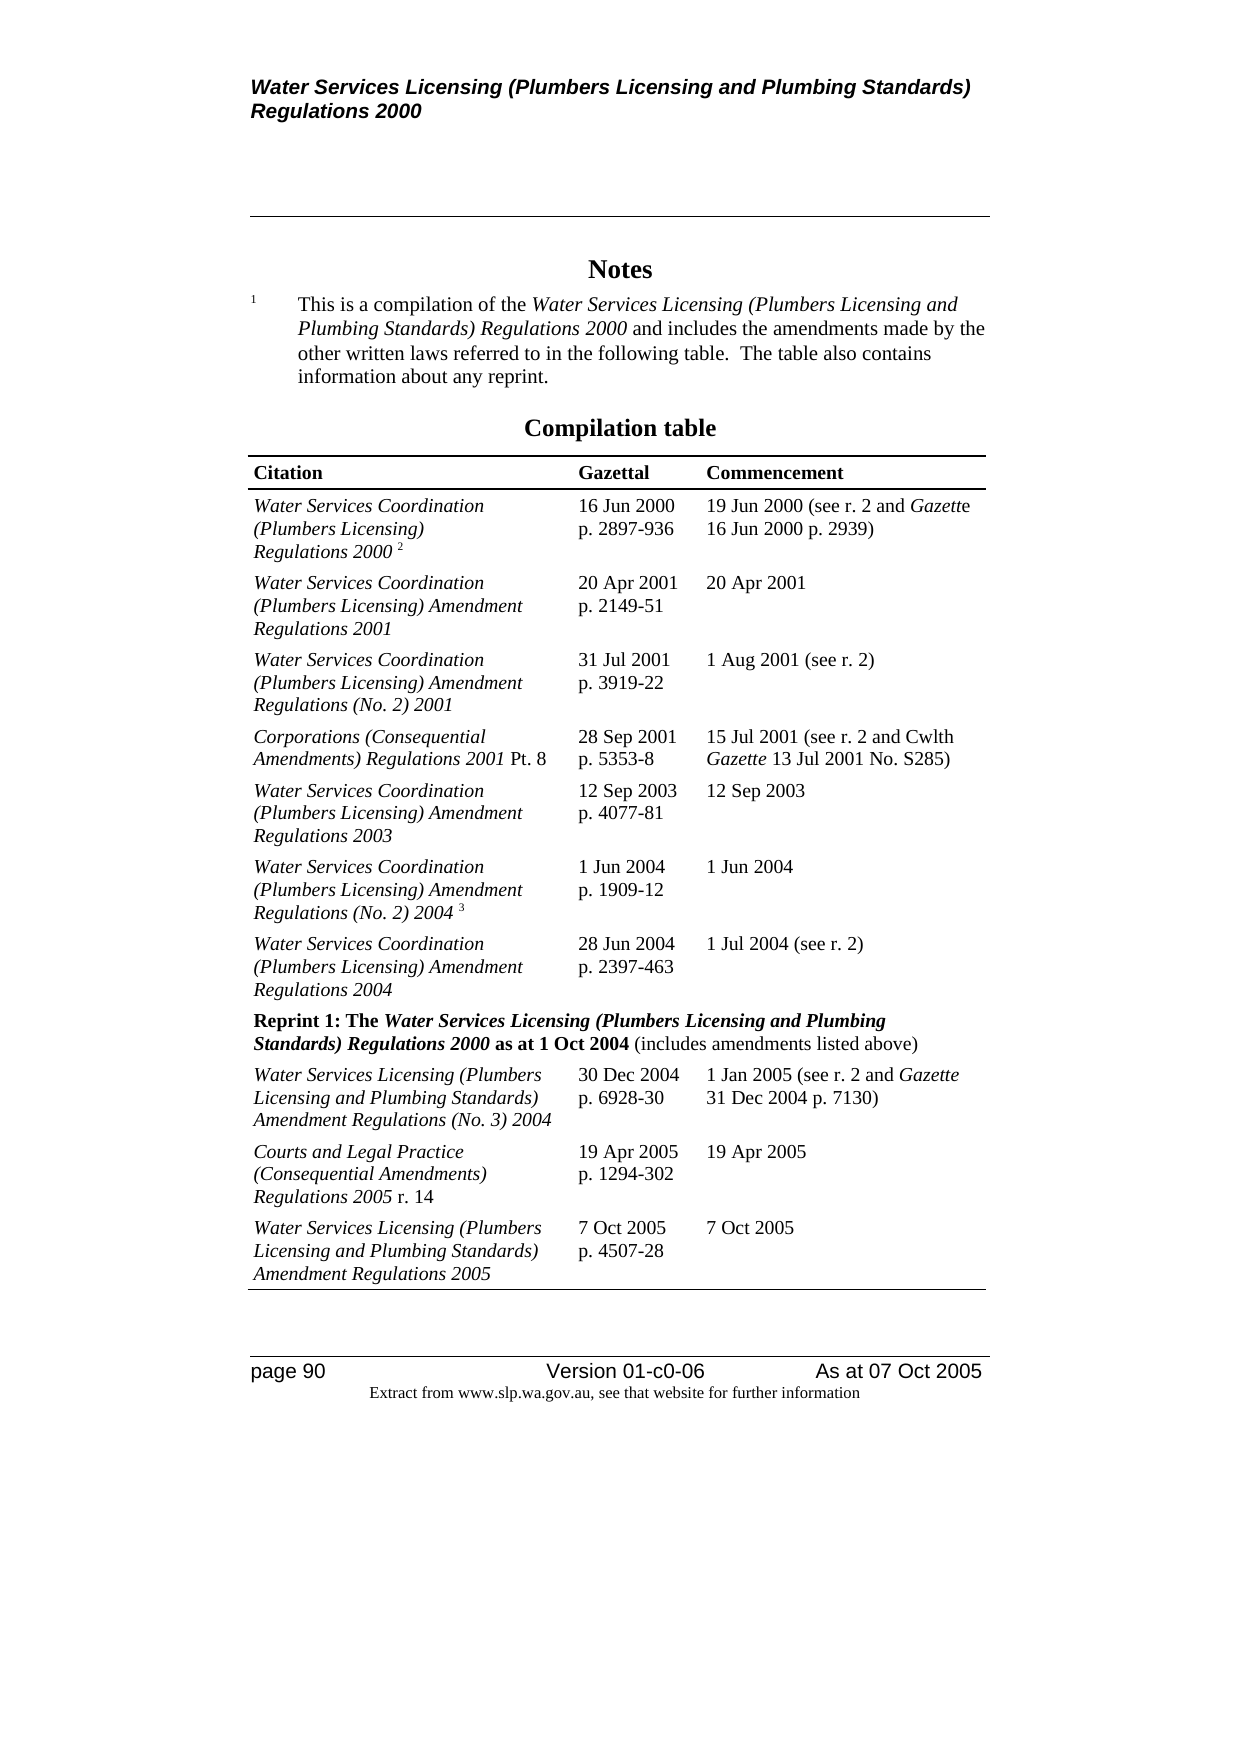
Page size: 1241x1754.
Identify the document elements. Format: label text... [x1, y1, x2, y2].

table_cell 1 Jun 2004 p. 1909-12 [572, 851, 700, 928]
table_cell Water Services Coordination (Plumbers Licensing) Amendment Regulations 2004 [248, 928, 572, 1005]
table_cell 19 Apr 2005 p. 1294-302 [572, 1135, 700, 1212]
table_cell Water Services Coordination (Plumbers Licensing) Amendment Regulations 2001 [248, 567, 572, 644]
table_cell 20 Apr 2001 [700, 567, 986, 644]
table_cell 28 Sep 2001 p. 5353-8 [572, 720, 700, 774]
table_cell 31 Jul 2001 p. 3919-22 [572, 644, 700, 720]
subtitle Compilation table [250, 413, 990, 442]
table_cell Water Services Coordination (Plumbers Licensing) Regulations 2000 2 [248, 490, 572, 567]
subtitle Notes [250, 253, 990, 284]
table_cell Water Services Licensing (Plumbers Licensing and Plumbing Standards) Amendment Regulations (No. 3) 2004 [248, 1059, 572, 1135]
table_cell 19 Jun 2000 (see r. 2 and Gazette 16 Jun 2000 p. 2939) [700, 490, 986, 567]
table_cell 30 Dec 2004 p. 6928-30 [572, 1059, 700, 1135]
table_cell 12 Sep 2003 p. 4077-81 [572, 774, 700, 851]
table_cell 1 Jun 2004 [700, 851, 986, 928]
table_cell Corporations (Consequential Amendments) Regulations 2001 Pt. 8 [248, 720, 572, 774]
table_cell Water Services Coordination (Plumbers Licensing) Amendment Regulations (No. 2) 2001 [248, 644, 572, 720]
table_cell 20 Apr 2001 p. 2149-51 [572, 567, 700, 644]
text 1 This is a compilation of the Water Services Licensing (Plumbers Licensing and Plumbing Standards) Regulations 2000 and includes the amendments made by the other written laws referred to in the following table. The table also contains information about any reprint. [250, 292, 990, 388]
table_cell Reprint 1: The Water Services Licensing (Plumbers Licensing and Plumbing Standards) Regulations 2000 as at 1 Oct 2004 (includes amendments listed above) [248, 1005, 986, 1059]
table_cell 28 Jun 2004 p. 2397-463 [572, 928, 700, 1005]
table_cell 1 Jul 2004 (see r. 2) [700, 928, 986, 1005]
table_cell Water Services Licensing (Plumbers Licensing and Plumbing Standards) Amendment Regulations 2005 [248, 1212, 572, 1289]
table_cell 1 Aug 2001 (see r. 2) [700, 644, 986, 720]
table_header Commencement [700, 457, 986, 488]
table_cell 16 Jun 2000 p. 2897-936 [572, 490, 700, 567]
table_header Gazettal [572, 457, 700, 488]
table_cell Water Services Coordination (Plumbers Licensing) Amendment Regulations 2003 [248, 774, 572, 851]
table_cell Courts and Legal Practice (Consequential Amendments) Regulations 2005 r. 14 [248, 1135, 572, 1212]
table_header Citation [248, 457, 572, 488]
table_cell 12 Sep 2003 [700, 774, 986, 851]
table_cell 1 Jan 2005 (see r. 2 and Gazette 31 Dec 2004 p. 7130) [700, 1059, 986, 1135]
table_cell 15 Jul 2001 (see r. 2 and Cwlth Gazette 13 Jul 2001 No. S285) [700, 720, 986, 774]
table_cell 19 Apr 2005 [700, 1135, 986, 1212]
table_cell 7 Oct 2005 [700, 1212, 986, 1289]
table_cell Water Services Coordination (Plumbers Licensing) Amendment Regulations (No. 2) 2004 3 [248, 851, 572, 928]
table_cell 7 Oct 2005 p. 4507-28 [572, 1212, 700, 1289]
